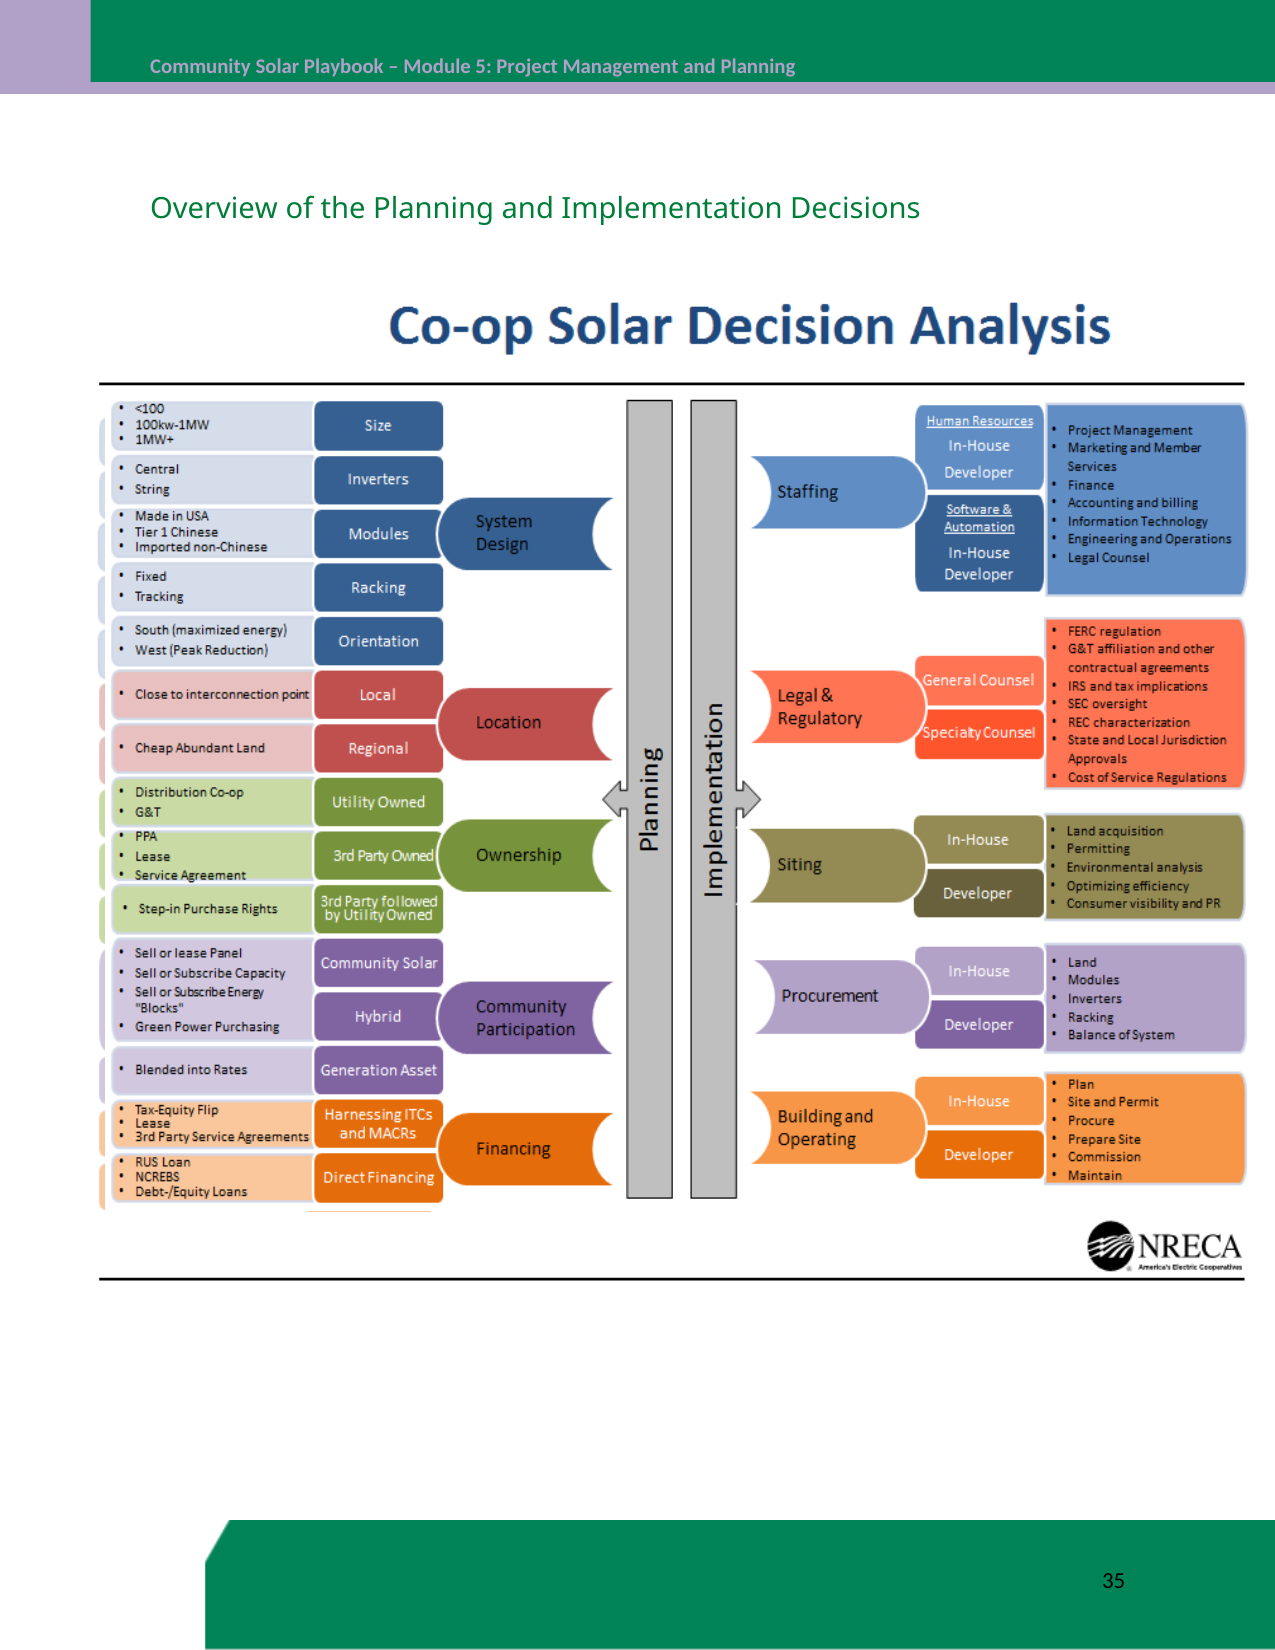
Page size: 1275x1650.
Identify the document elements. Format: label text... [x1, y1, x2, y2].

subtitle Overview of the Planning and Implementation Decisions [150, 187, 1125, 227]
picture [91, 259, 1251, 1286]
picture [204, 1520, 1275, 1650]
